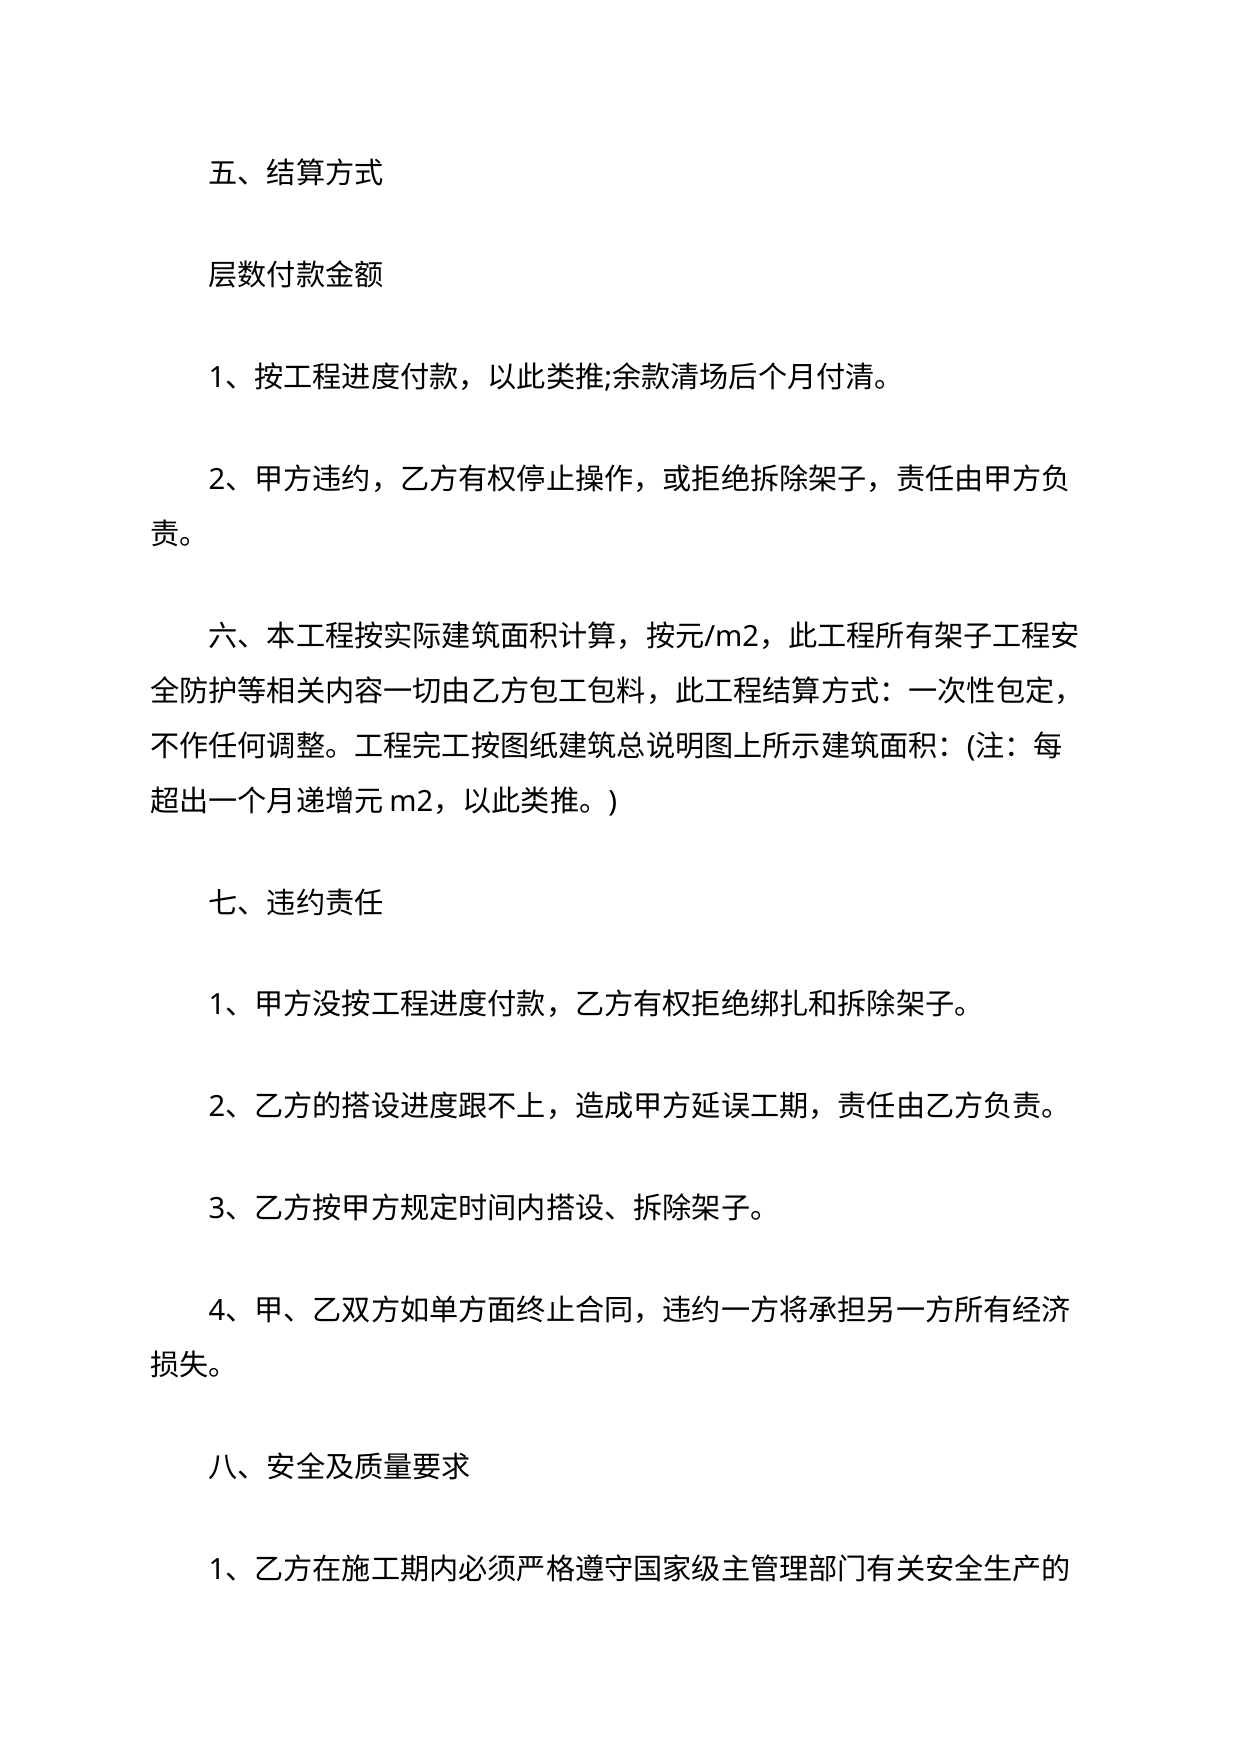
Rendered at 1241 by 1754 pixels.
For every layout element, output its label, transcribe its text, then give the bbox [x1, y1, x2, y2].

text 八、安全及质量要求 [150, 1444, 1090, 1486]
text 1、按工程进度付款，以此类推;余款清场后个月付清。 [150, 353, 1090, 396]
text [150, 1545, 1090, 1588]
text 六、本工程按实际建筑面积计算，按元/m2，此工程所有架子工程安全防护等相关内容一切由乙方包工包料，此工程结算方式：一次性包定，不作任何调整。工程完工按图纸建筑总说明图上所示建筑面积：(注：每超出一个月递增元m2，以此类推。) [150, 612, 1090, 819]
text 2、甲方违约，乙方有权停止操作，或拒绝拆除架子，责任由甲方负责。 [150, 456, 1090, 553]
text 五、结算方式 [150, 150, 1090, 192]
text 层数付款金额 [150, 252, 1090, 294]
text 七、违约责任 [150, 879, 1090, 921]
text 4、甲、乙双方如单方面终止合同，违约一方将承担另一方所有经济损失。 [150, 1287, 1090, 1384]
text 2、乙方的搭设进度跟不上，造成甲方延误工期，责任由乙方负责。 [150, 1083, 1090, 1125]
text 1、甲方没按工程进度付款，乙方有权拒绝绑扎和拆除架子。 [150, 981, 1090, 1023]
text 3、乙方按甲方规定时间内搭设、拆除架子。 [150, 1185, 1090, 1227]
